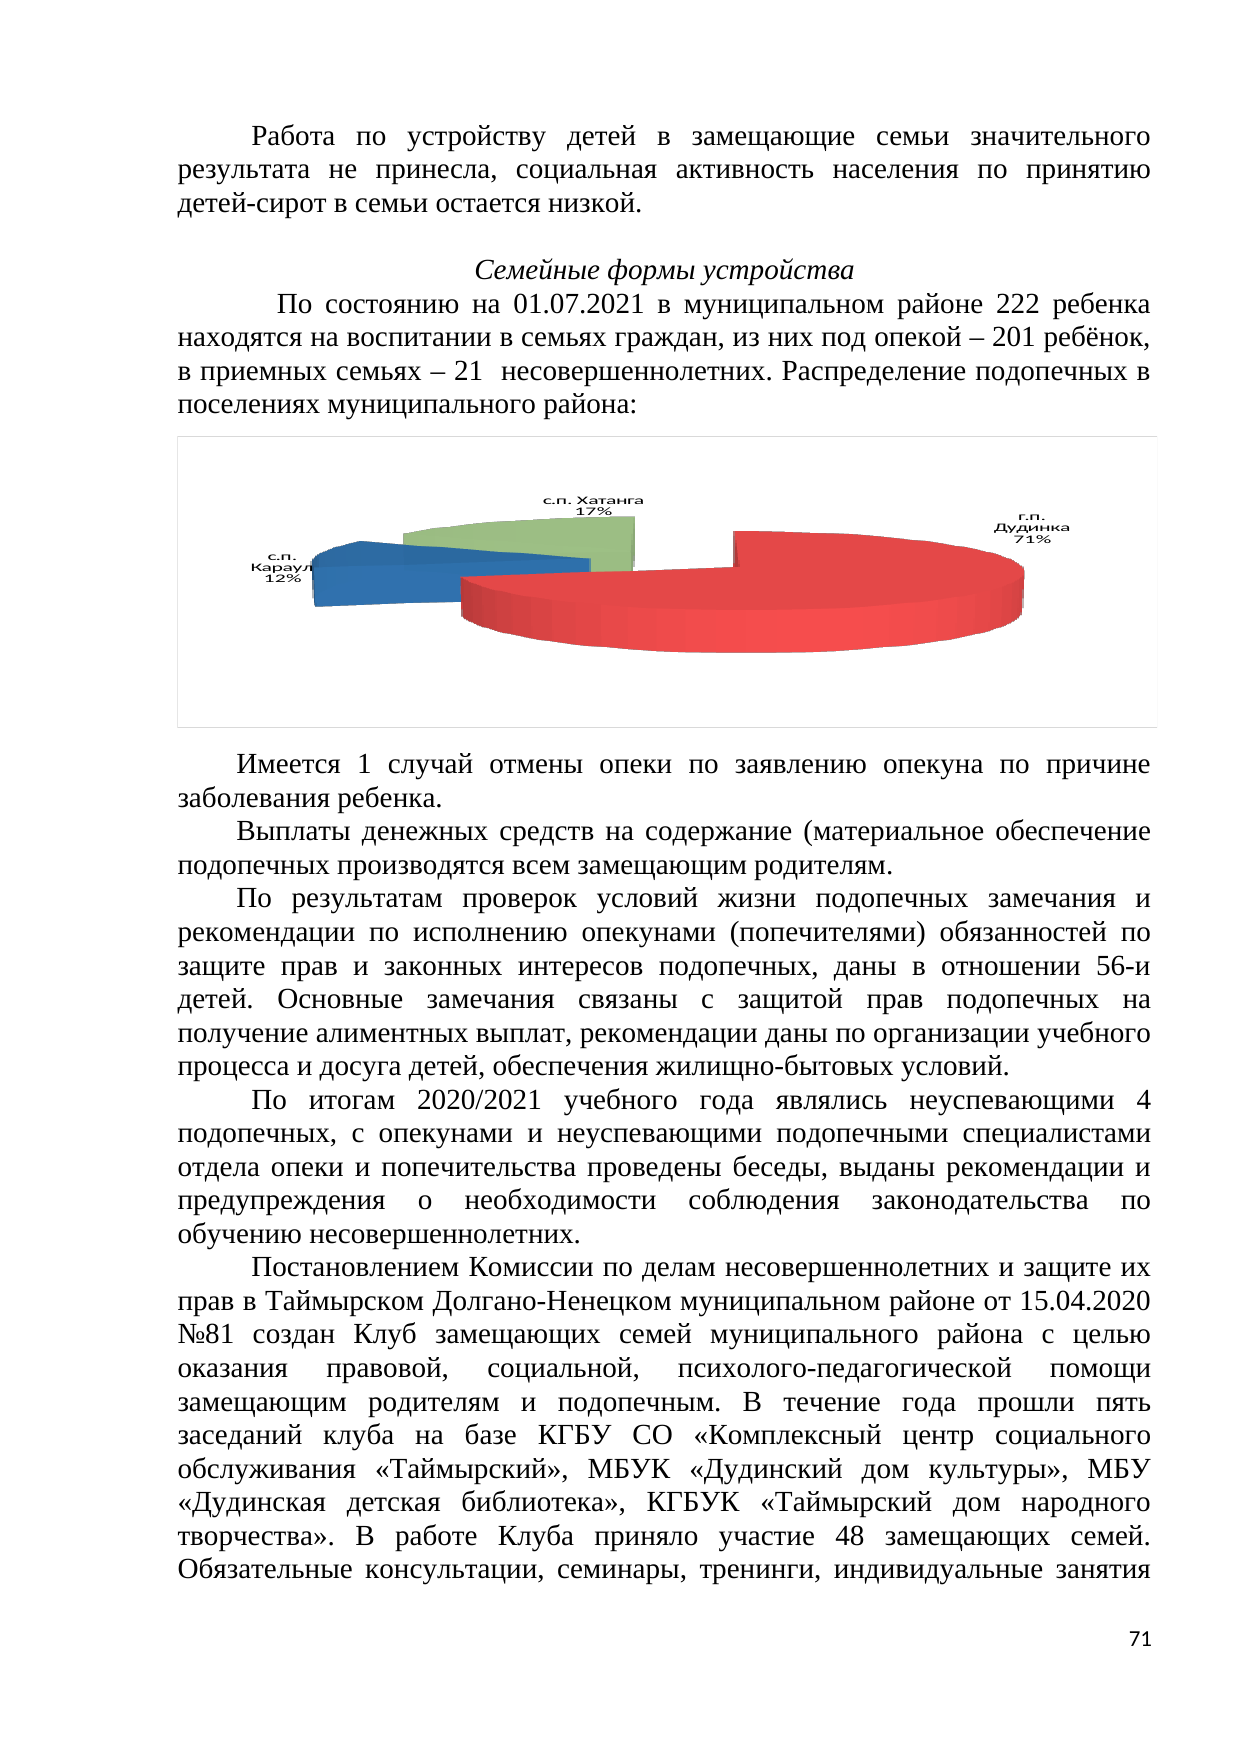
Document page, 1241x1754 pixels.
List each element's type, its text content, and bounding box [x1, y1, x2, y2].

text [177, 1249, 1152, 1585]
text По состоянию на 01.07.2021 в муниципальном районе 222 ребенка находятся на воспитании в семьях граждан, из них под опекой – 201 ребёнок, в приемных семьях – 21 несовершеннолетних. Распределение подопечных в поселениях муниципального района: [177, 286, 1152, 420]
text Семейные формы устройства [177, 252, 1152, 286]
text Выплаты денежных средств на содержание (материальное обеспечение подопечных производятся всем замещающим родителям. [177, 813, 1152, 881]
text По результатам проверок условий жизни подопечных замечания и рекомендации по исполнению опекунами (попечителями) обязанностей по защите прав и законных интересов подопечных, даны в отношении 56-и детей. Основные замечания связаны с защитой прав подопечных на получение алиментных выплат, рекомендации даны по организации учебного процесса и досуга детей, обеспечения жилищно-бытовых условий. [177, 881, 1152, 1082]
text По итогам 2020/2021 учебного года являлись неуспевающими 4 подопечных, с опекунами и неуспевающими подопечными специалистами отдела опеки и попечительства проведены беседы, выданы рекомендации и предупреждения о необходимости соблюдения законодательства по обучению несовершеннолетних. [177, 1082, 1152, 1249]
text Имеется 1 случай отмены опеки по заявлению опекуна по причине заболевания ребенка. [177, 746, 1152, 813]
text Работа по устройству детей в замещающие семьи значительного результата не принесла, социальная активность населения по принятию детей-сирот в семьи остается низкой. [177, 118, 1152, 219]
